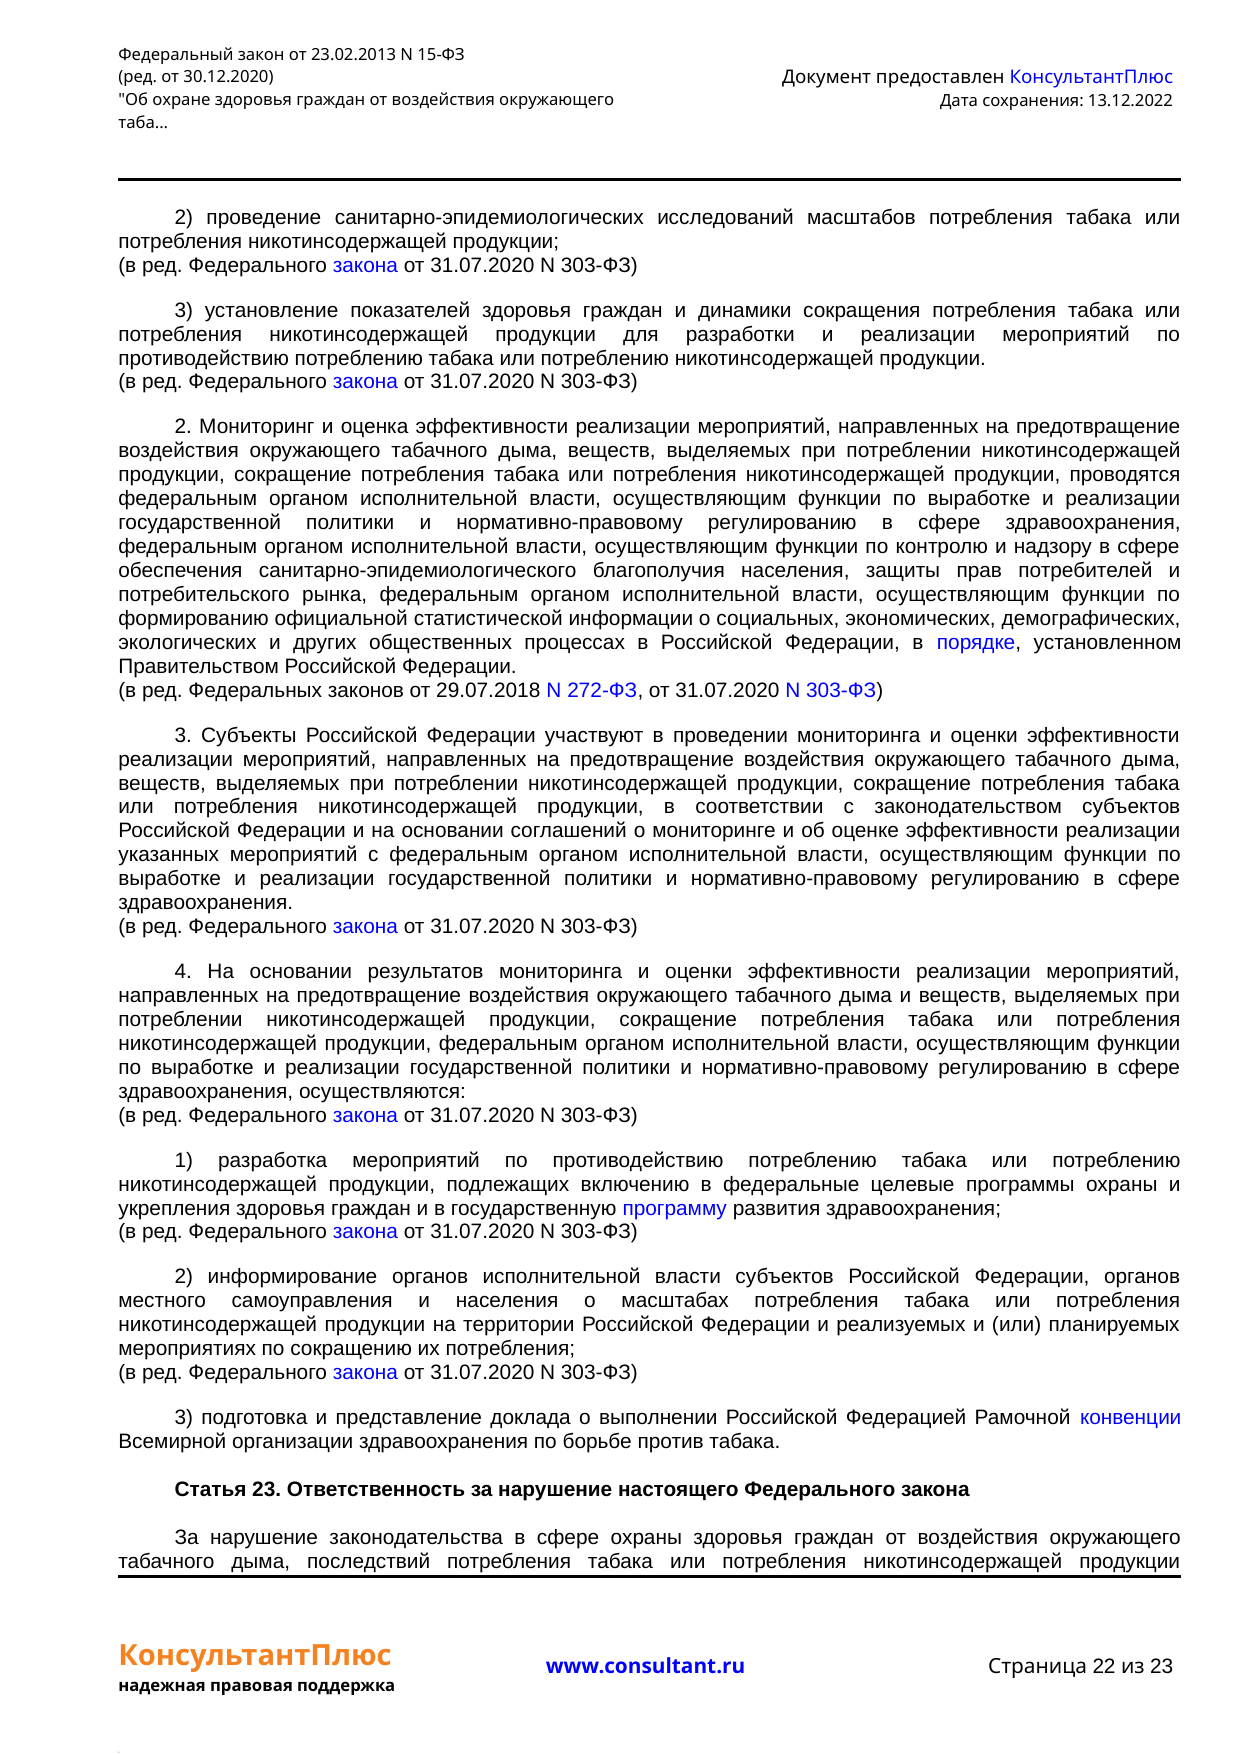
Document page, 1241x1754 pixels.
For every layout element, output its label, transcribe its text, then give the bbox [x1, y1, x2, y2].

text (в ред. Федерального закона от 31.07.2020 N 303-ФЗ) [118, 369, 1181, 393]
text 3) установление показателей здоровья граждан и динамики сокращения потребления табака или потребления никотинсодержащей продукции для разработки и реализации мероприятий по противодействию потреблению табака или потреблению никотинсодержащей продукции. [118, 297, 1181, 369]
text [118, 1524, 1181, 1572]
text (в ред. Федеральных законов от 29.07.2018 N 272-ФЗ, от 31.07.2020 N 303-ФЗ) [118, 678, 1181, 702]
text (в ред. Федерального закона от 31.07.2020 N 303-ФЗ) [118, 1219, 1181, 1243]
text 2) информирование органов исполнительной власти субъектов Российской Федерации, органов местного самоуправления и населения о масштабах потребления табака или потребления никотинсодержащей продукции на территории Российской Федерации и реализуемых и (или) планируемых мероприятиях по сокращению их потребления; [118, 1264, 1181, 1360]
title Статья 23. Ответственность за нарушение настоящего Федерального закона [118, 1477, 1181, 1501]
text 1) разработка мероприятий по противодействию потреблению табака или потреблению никотинсодержащей продукции, подлежащих включению в федеральные целевые программы охраны и укрепления здоровья граждан и в государственную программу развития здравоохранения; [118, 1147, 1181, 1219]
text 2. Мониторинг и оценка эффективности реализации мероприятий, направленных на предотвращение воздействия окружающего табачного дыма, веществ, выделяемых при потреблении никотинсодержащей продукции, сокращение потребления табака или потребления никотинсодержащей продукции, проводятся федеральным органом исполнительной власти, осуществляющим функции по выработке и реализации государственной политики и нормативно-правовому регулированию в сфере здравоохранения, федеральным органом исполнительной власти, осуществляющим функции по контролю и надзору в сфере обеспечения санитарно-эпидемиологического благополучия населения, защиты прав потребителей и потребительского рынка, федеральным органом исполнительной власти, осуществляющим функции по формированию официальной статистической информации о социальных, экономических, демографических, экологических и других общественных процессах в Российской Федерации, в порядке, установленном Правительством Российской Федерации. [118, 414, 1181, 678]
text (в ред. Федерального закона от 31.07.2020 N 303-ФЗ) [118, 1360, 1181, 1384]
text 4. На основании результатов мониторинга и оценки эффективности реализации мероприятий, направленных на предотвращение воздействия окружающего табачного дыма и веществ, выделяемых при потреблении никотинсодержащей продукции, сокращение потребления табака или потребления никотинсодержащей продукции, федеральным органом исполнительной власти, осуществляющим функции по выработке и реализации государственной политики и нормативно-правовому регулированию в сфере здравоохранения, осуществляются: [118, 959, 1181, 1103]
text 3) подготовка и представление доклада о выполнении Российской Федерацией Рамочной конвенции Всемирной организации здравоохранения по борьбе против табака. [118, 1405, 1181, 1453]
text (в ред. Федерального закона от 31.07.2020 N 303-ФЗ) [118, 1103, 1181, 1127]
text (в ред. Федерального закона от 31.07.2020 N 303-ФЗ) [118, 914, 1181, 938]
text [118, 253, 1181, 277]
text 3. Субъекты Российской Федерации участвуют в проведении мониторинга и оценки эффективности реализации мероприятий, направленных на предотвращение воздействия окружающего табачного дыма, веществ, выделяемых при потреблении никотинсодержащей продукции, сокращение потребления табака или потребления никотинсодержащей продукции, в соответствии с законодательством субъектов Российской Федерации и на основании соглашений о мониторинге и об оценке эффективности реализации указанных мероприятий с федеральным органом исполнительной власти, осуществляющим функции по выработке и реализации государственной политики и нормативно-правовому регулированию в сфере здравоохранения. [118, 722, 1181, 914]
text 2) проведение санитарно-эпидемиологических исследований масштабов потребления табака или потребления никотинсодержащей продукции; [118, 205, 1181, 253]
